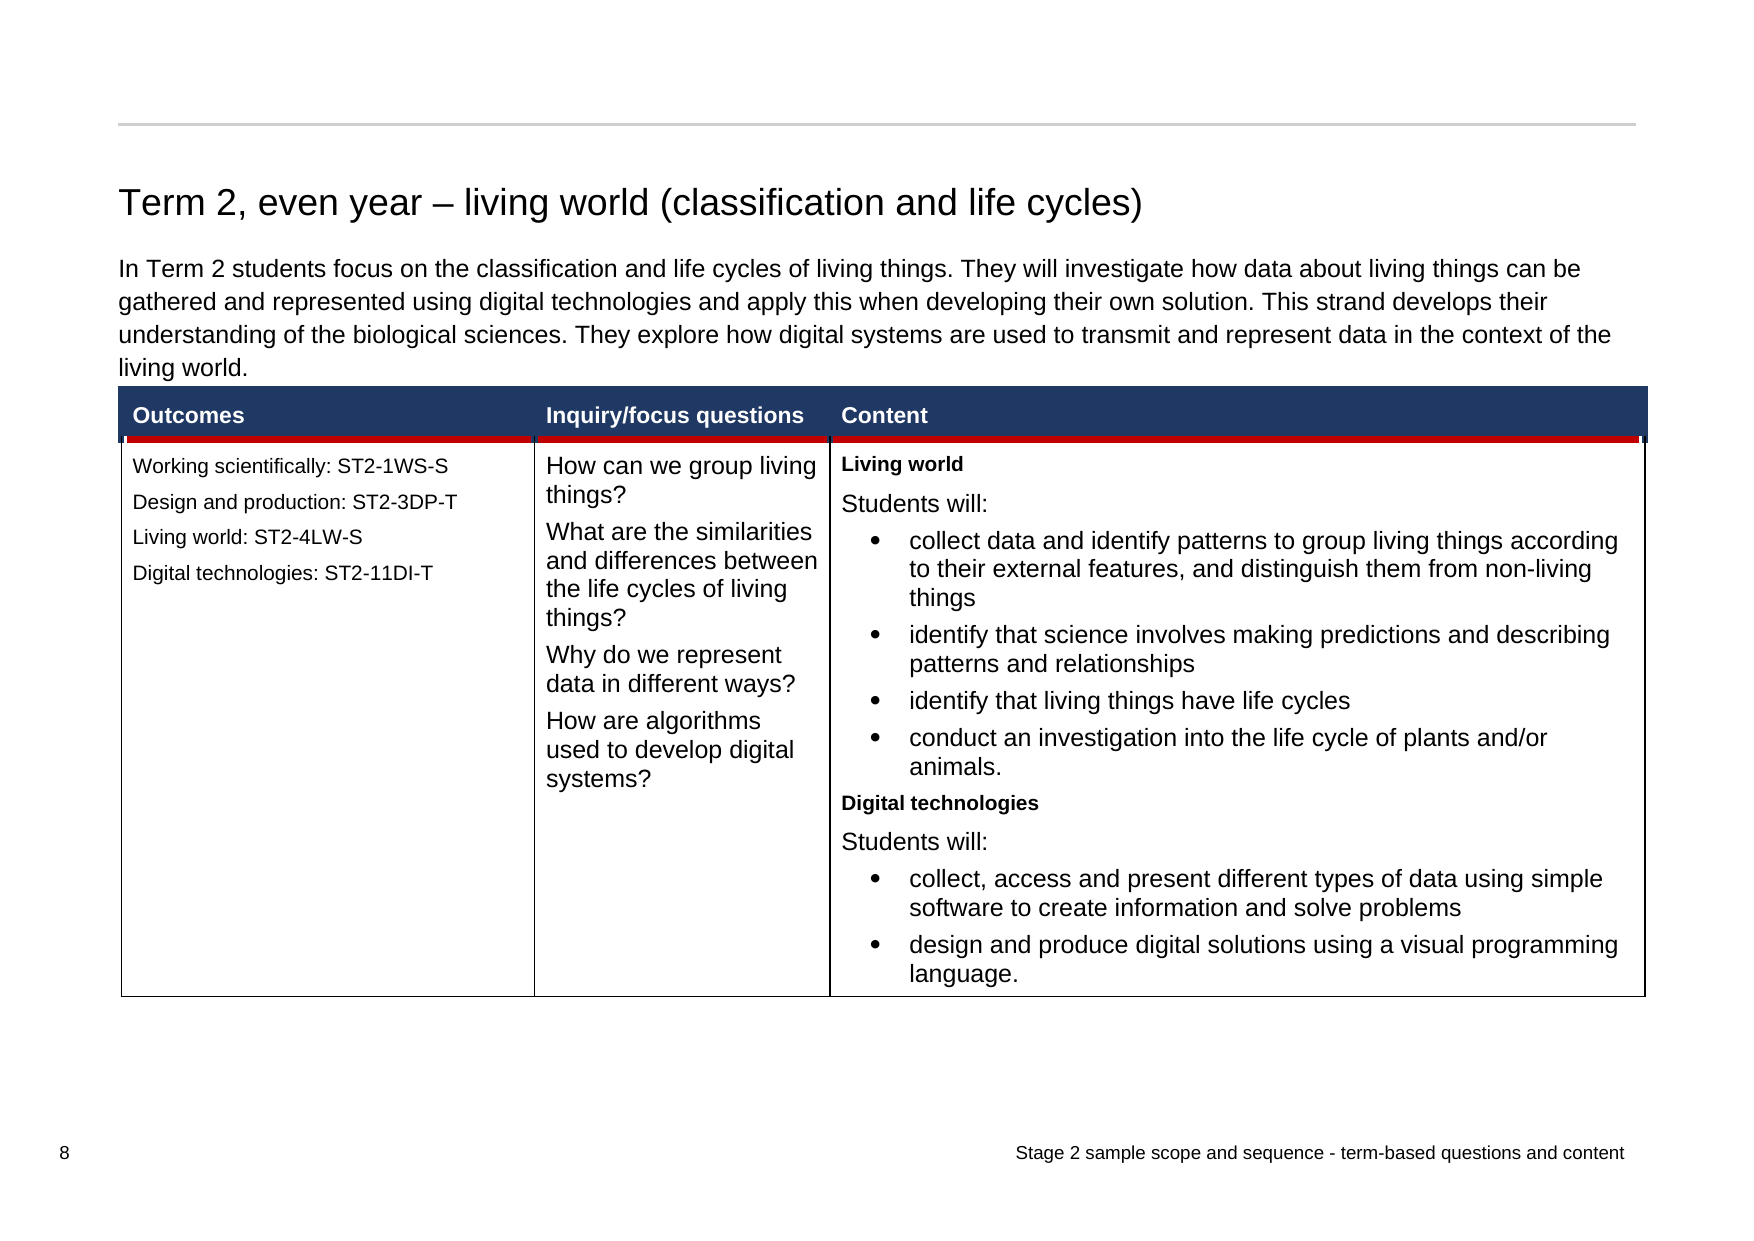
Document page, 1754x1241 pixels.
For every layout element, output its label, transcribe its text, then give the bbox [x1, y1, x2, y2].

subtitle Term 2, even year – living world (classification and life cycles) [118, 180, 1636, 223]
table_header Outcomes [124, 393, 531, 436]
table_header Content [833, 393, 1642, 436]
table_cell Living world Students will: collect data and identify patterns to group living things according to their external features, and distinguish them from non-living things identify that science involves making predictions and describing patterns and relationships identify that living things have life cycles conduct an investigation into the life cycle of plants and/or animals. Digital technologies Students will: collect, access and present different types of data using simple software to create information and solve problems design and produce digital solutions using a visual programming language. [831, 436, 1644, 996]
table_cell Working scientifically: ST2-1WS-S Design and production: ST2-3DP-T Living world: ST2-4LW-S Digital technologies: ST2-11DI-T [122, 436, 534, 996]
table_header Inquiry/focus questions [538, 393, 827, 436]
text In Term 2 students focus on the classification and life cycles of living things. They will investigate how data about living things can be gathered and represented using digital technologies and apply this when developing their own solution. This strand develops their understanding of the biological sciences. They explore how digital systems are used to transmit and represent data in the context of the living world. [118, 254, 1636, 382]
table_cell How can we group living things? What are the similarities and differences between the life cycles of living things? Why do we represent data in different ways? How are algorithms used to develop digital systems? [535, 443, 829, 996]
